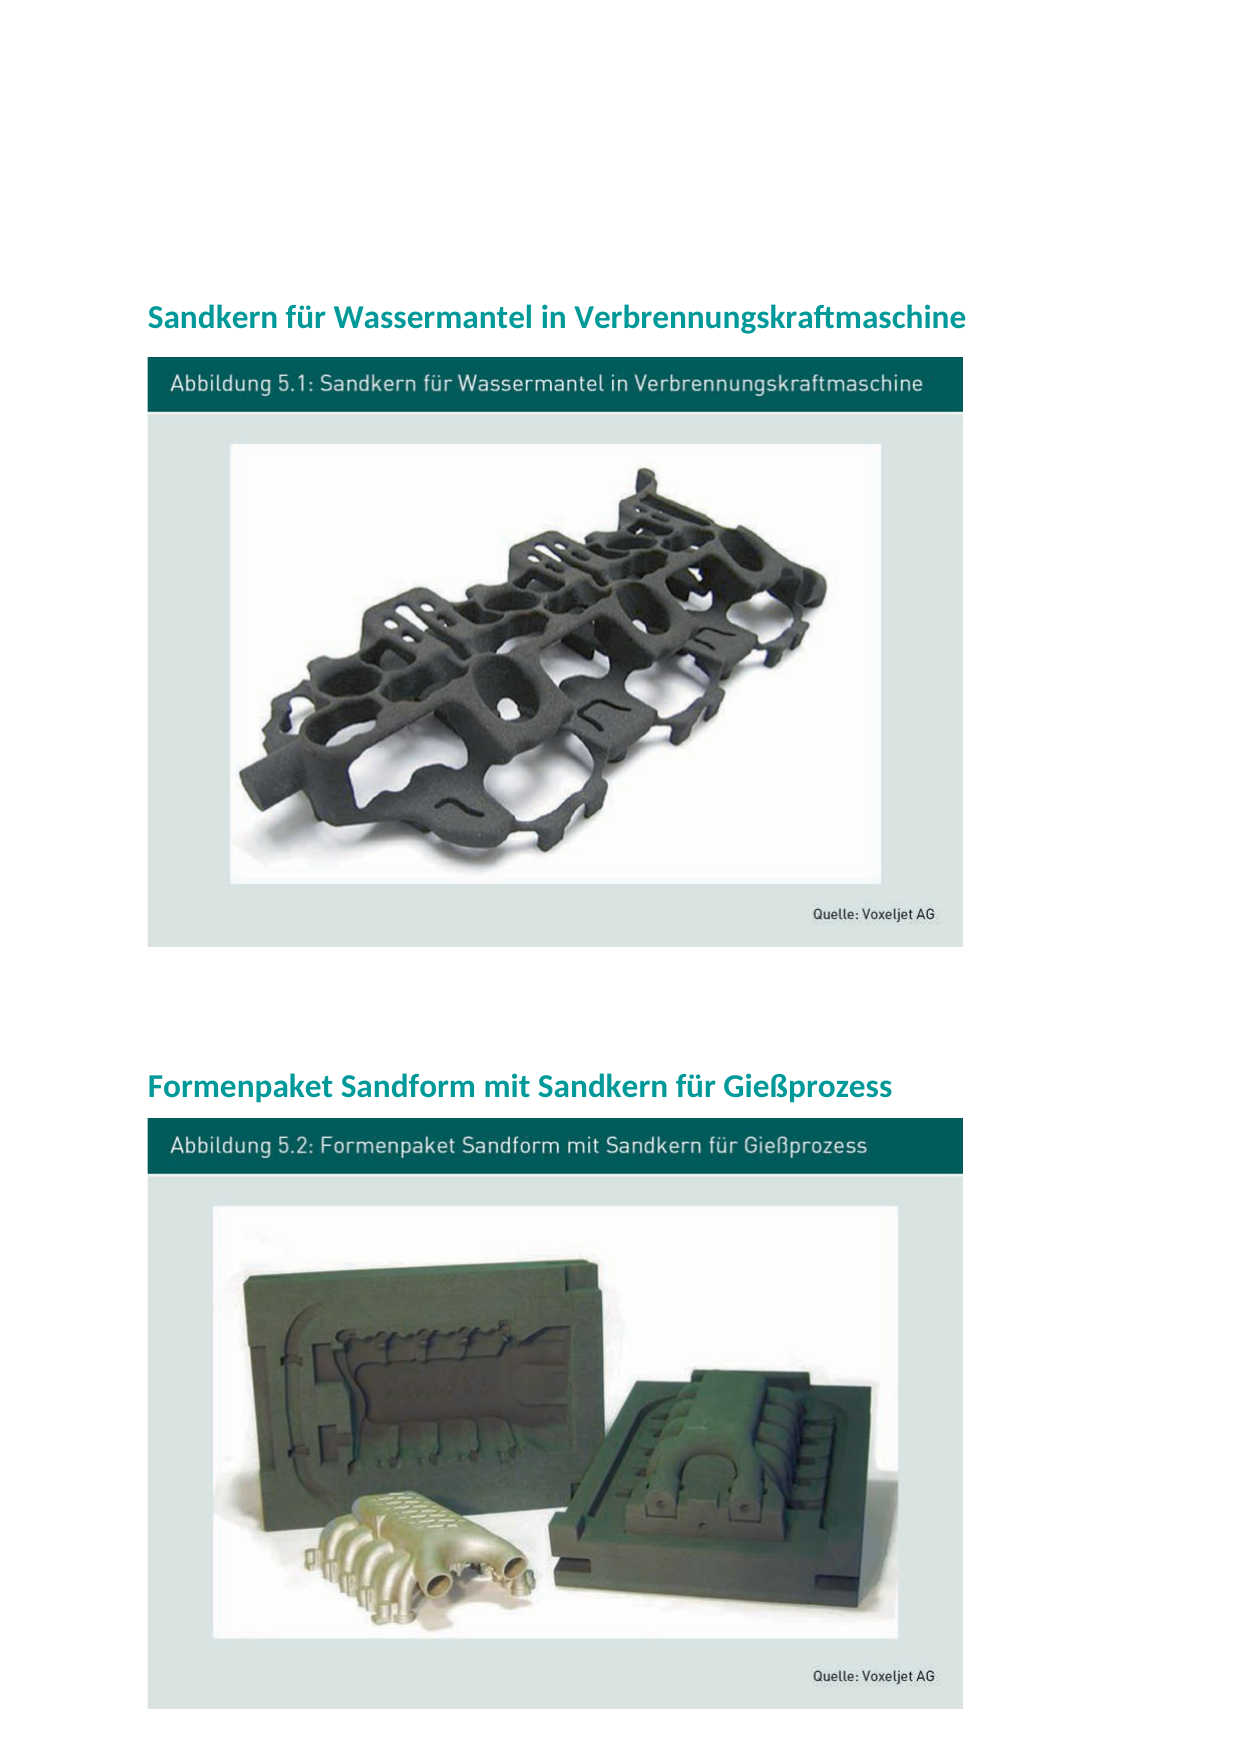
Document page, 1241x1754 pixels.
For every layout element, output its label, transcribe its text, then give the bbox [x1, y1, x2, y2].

picture [147, 1118, 963, 1709]
picture [147, 357, 963, 947]
text Formenpaket Sandform mit Sandkern für Gießprozess [148, 1065, 1093, 1106]
text Sandkern für Wassermantel in Verbrennungskraftmaschine [148, 296, 1093, 337]
